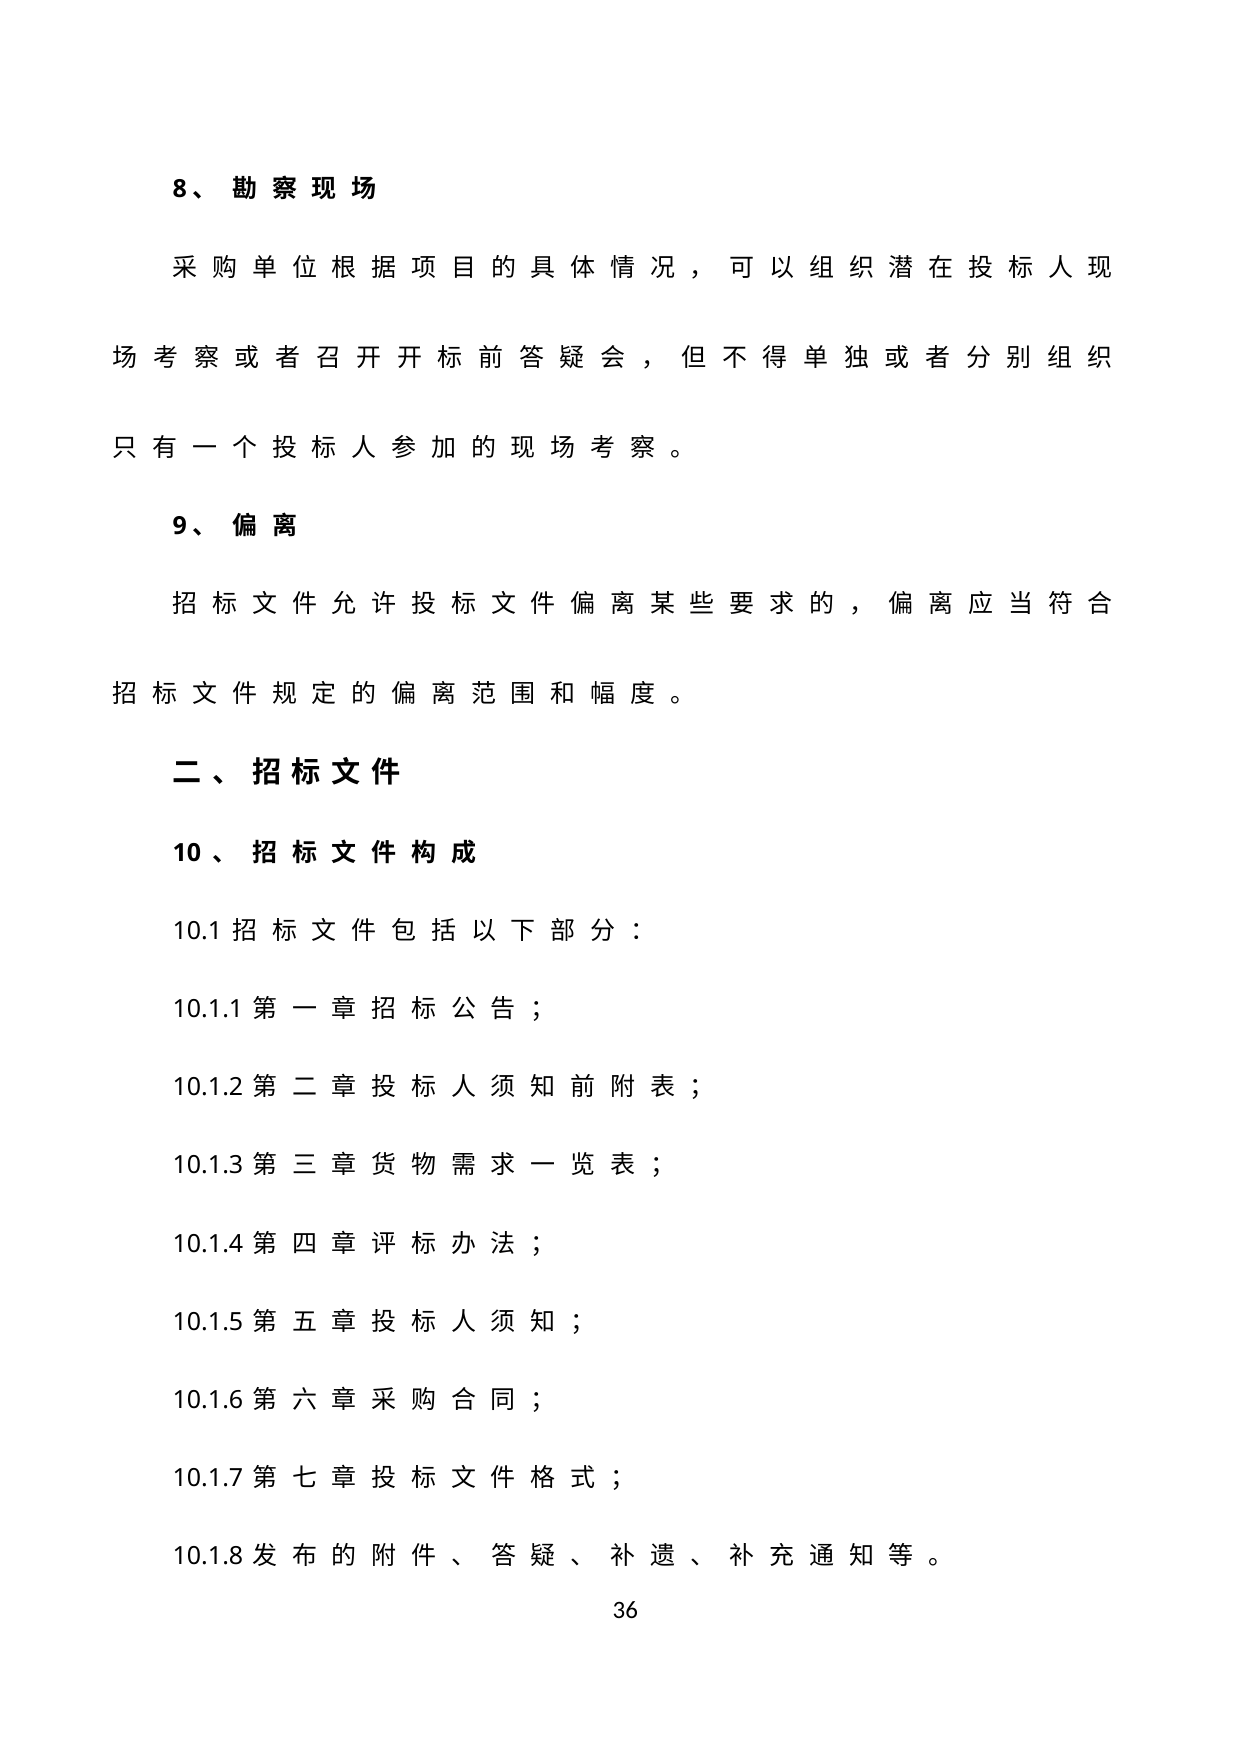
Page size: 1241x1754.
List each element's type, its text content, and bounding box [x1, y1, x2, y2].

text 采购单位根据项目的具体情况，可以组织潜在投标人现场考察或者召开开标前答疑会，但不得单独或者分别组织只有一个投标人参加的现场考察。 [113, 235, 1127, 475]
text 10.1.5第五章投标人须知； [113, 1289, 1127, 1349]
text 10.1.4第四章评标办法； [113, 1211, 1127, 1271]
text 10.1.2第二章投标人须知前附表； [113, 1055, 1127, 1115]
text 9、偏离 [113, 493, 1127, 553]
text 10.1.7第七章投标文件格式； [113, 1446, 1127, 1506]
text 10、招标文件构成 [113, 821, 1127, 881]
text 10.1.8发布的附件、答疑、补遗、补充通知等。 [113, 1524, 1127, 1584]
text 10.1.1第一章招标公告； [113, 977, 1127, 1037]
text 10.1.3第三章货物需求一览表； [113, 1133, 1127, 1193]
text 10.1招标文件包括以下部分： [113, 899, 1127, 959]
text 招标文件允许投标文件偏离某些要求的，偏离应当符合招标文件规定的偏离范围和幅度。 [113, 571, 1127, 721]
subtitle 二、招标文件 [113, 739, 1127, 799]
text 8、勘察现场 [113, 157, 1127, 217]
text 10.1.6第六章采购合同； [113, 1367, 1127, 1427]
